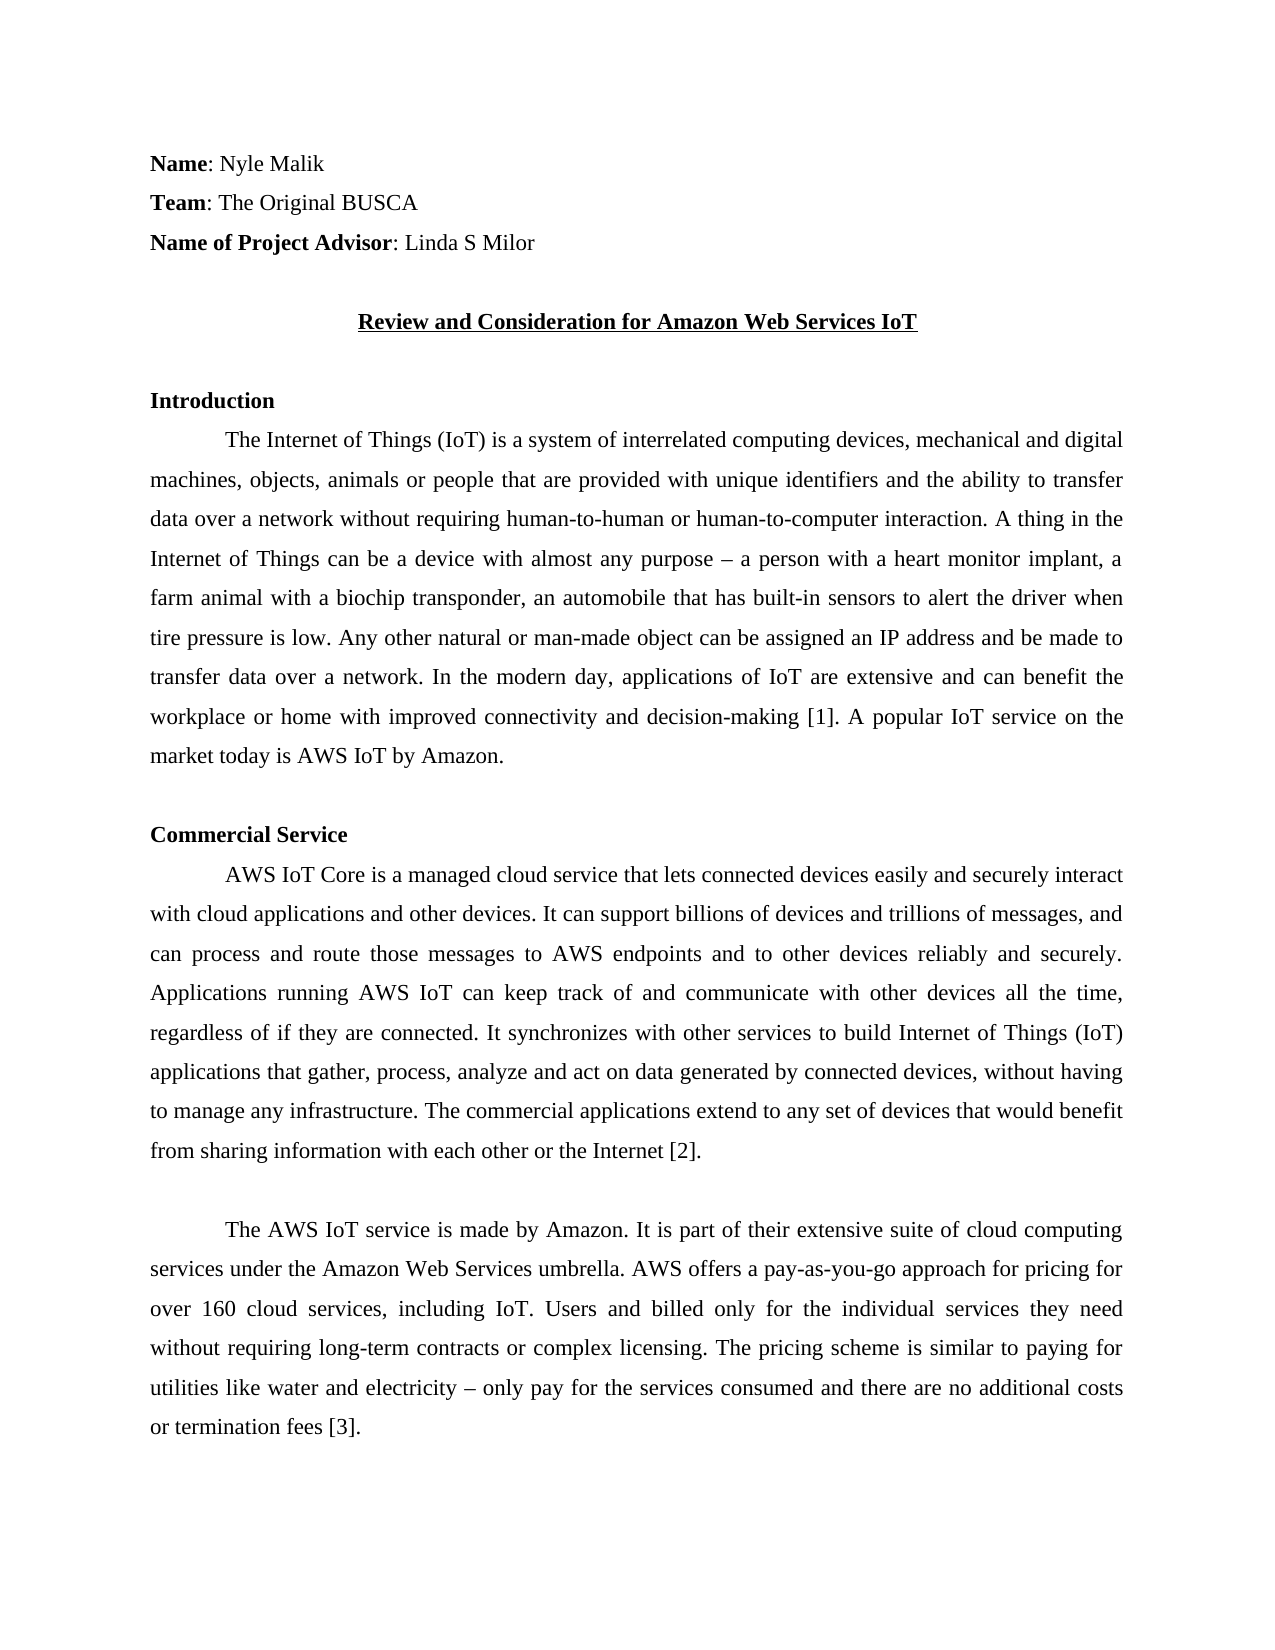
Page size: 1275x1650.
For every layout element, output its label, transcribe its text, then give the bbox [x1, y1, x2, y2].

text The Internet of Things (IoT) is a system of interrelated computing devices, mechanical and digital machines, objects, animals or people that are provided with unique identifiers and the ability to transfer data over a network without requiring human-to-human or human-to-computer interaction. A thing in the Internet of Things can be a device with almost any purpose – a person with a heart monitor implant, a farm animal with a biochip transponder, an automobile that has built-in sensors to alert the driver when tire pressure is low. Any other natural or man-made object can be assigned an IP address and be made to transfer data over a network. In the modern day, applications of IoT are extensive and can benefit the workplace or home with improved connectivity and decision-making [1]. A popular IoT service on the market today is AWS IoT by Amazon. [150, 426, 1125, 768]
text Team: The Original BUSCA [150, 189, 1125, 216]
text Commercial Service [150, 821, 1125, 847]
text AWS IoT Core is a managed cloud service that lets connected devices easily and securely interact with cloud applications and other devices. It can support billions of devices and trillions of messages, and can process and route those messages to AWS endpoints and to other devices reliably and securely. Applications running AWS IoT can keep track of and communicate with other devices all the time, regardless of if they are connected. It synchronizes with other services to build Internet of Things (IoT) applications that gather, process, analyze and act on data generated by connected devices, without having to manage any infrastructure. The commercial applications extend to any set of devices that would benefit from sharing information with each other or the Internet [2]. [150, 861, 1125, 1163]
text Introduction [150, 387, 1125, 413]
text Review and Consideration for Amazon Web Services IoT [150, 308, 1125, 334]
text Name: Nyle Malik [150, 150, 1125, 176]
text Name of Project Advisor: Linda S Milor [150, 229, 1125, 255]
text The AWS IoT service is made by Amazon. It is part of their extensive suite of cloud computing services under the Amazon Web Services umbrella. AWS offers a pay-as-you-go approach for pricing for over 160 cloud services, including IoT. Users and billed only for the individual services they need without requiring long-term contracts or complex licensing. The pricing scheme is similar to paying for utilities like water and electricity – only pay for the services consumed and there are no additional costs or termination fees [3]. [150, 1216, 1125, 1440]
